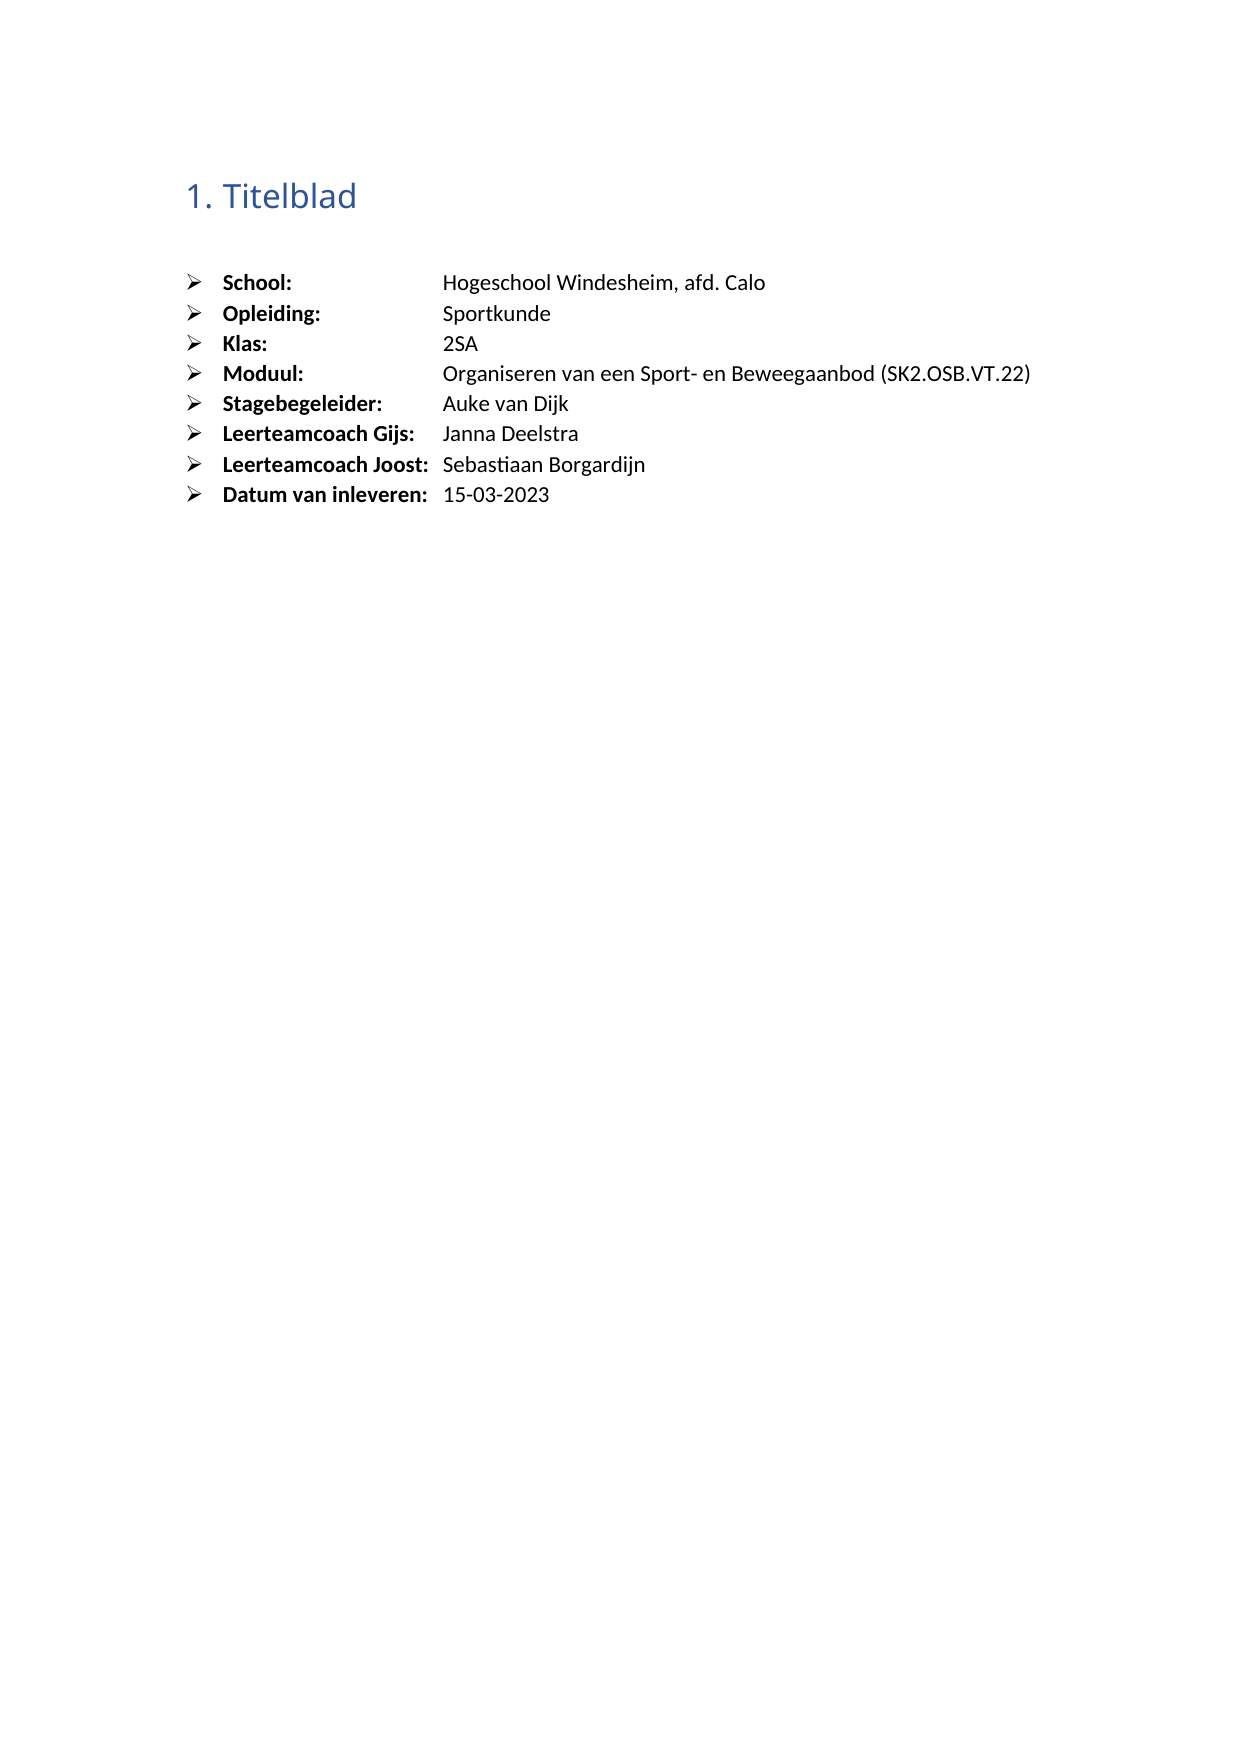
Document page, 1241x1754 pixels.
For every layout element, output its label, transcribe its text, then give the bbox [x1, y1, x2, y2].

list Klas: 2SA [185, 329, 1093, 357]
list Stagebegeleider: Auke van Dijk [185, 389, 1093, 417]
list School: Hogeschool Windesheim, afd. Calo [185, 268, 1093, 296]
list Opleiding: Sportkunde [185, 299, 1093, 327]
list Datum van inleveren: 15-03-2023 [185, 480, 1093, 508]
list Leerteamcoach Joost: Sebastiaan Borgardijn [185, 450, 1093, 478]
list Leerteamcoach Gijs: Janna Deelstra [185, 419, 1093, 447]
list Moduul: Organiseren van een Sport- en Beweegaanbod (SK2.OSB.VT.22) [185, 359, 1093, 387]
subtitle Titelblad [185, 173, 1093, 218]
